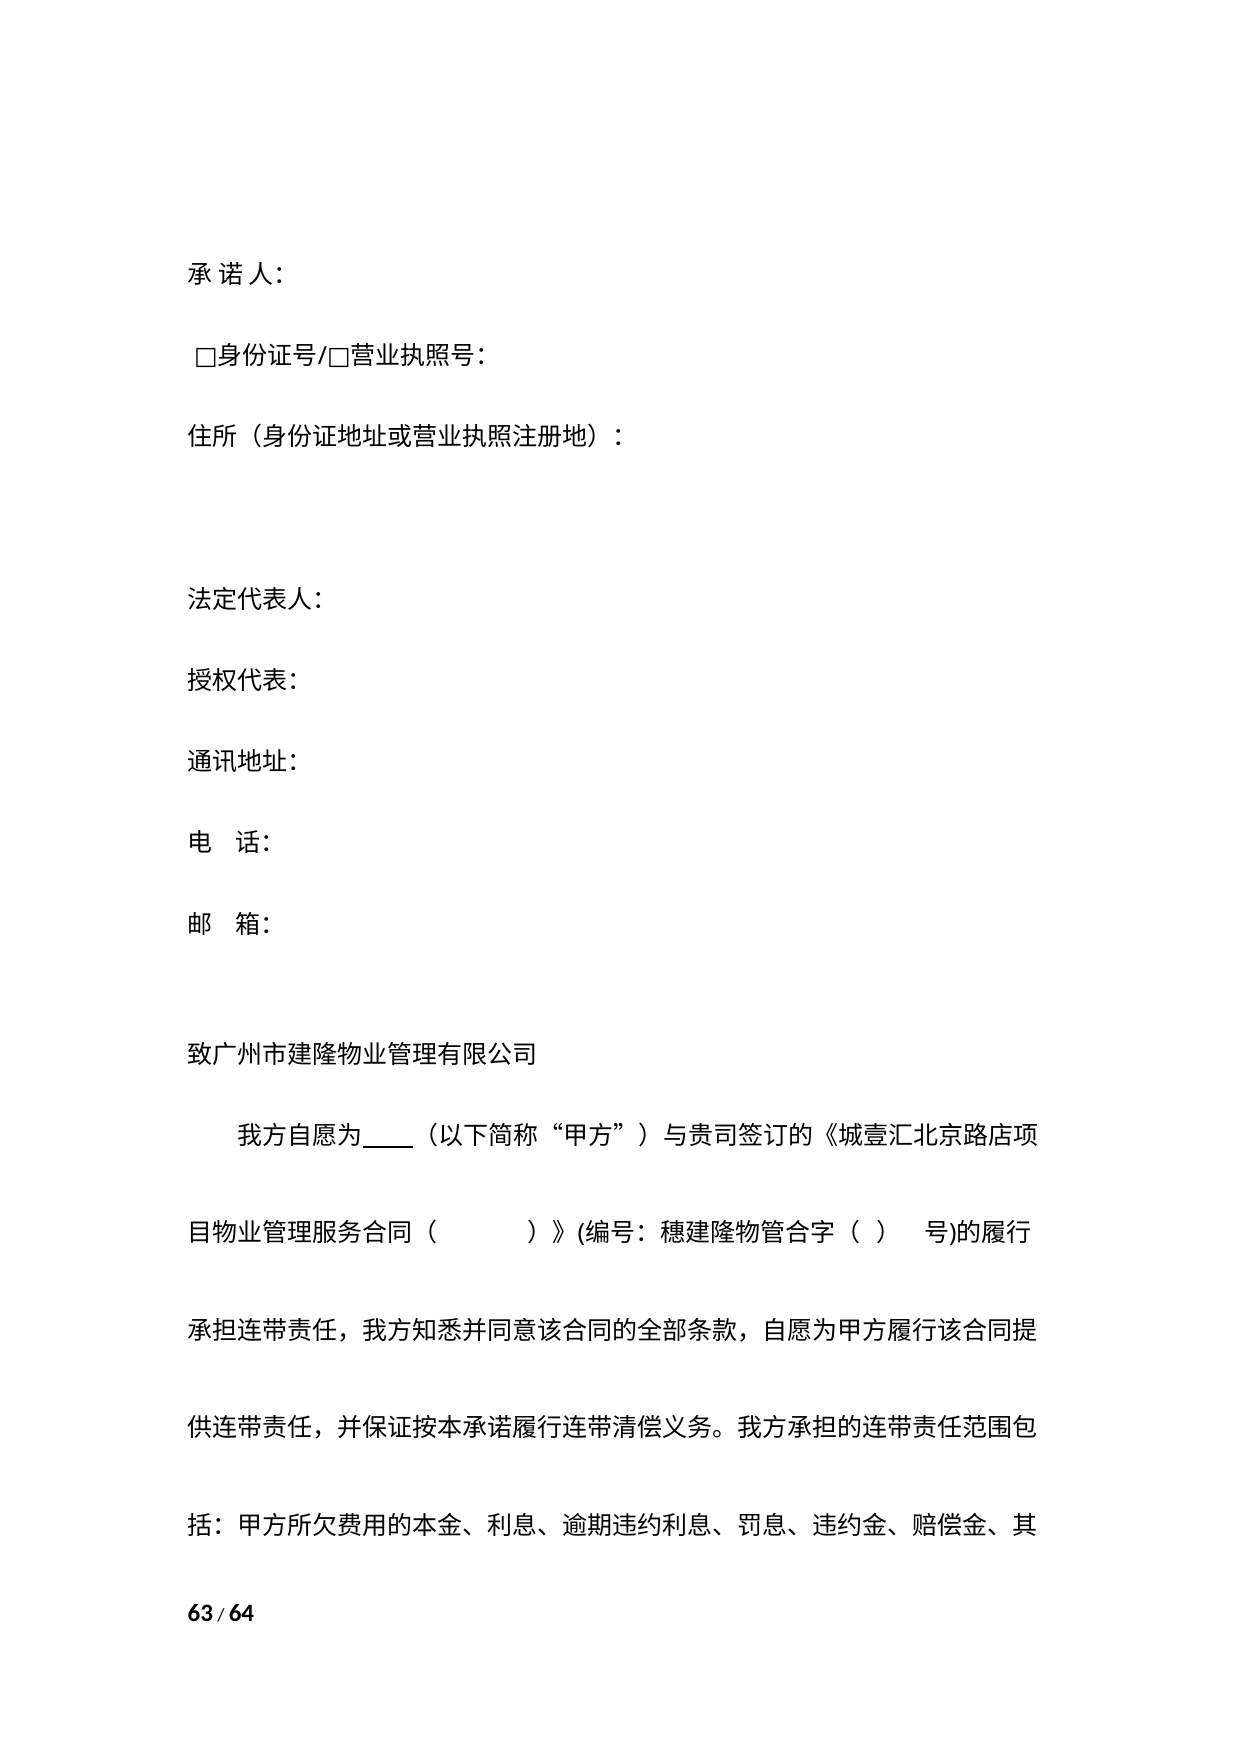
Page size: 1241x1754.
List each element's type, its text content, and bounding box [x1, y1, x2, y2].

text 住所（身份证地址或营业执照注册地）： [187, 402, 1053, 467]
text □身份证号/□营业执照号： [187, 321, 1053, 386]
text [187, 1101, 1053, 1556]
text 通讯地址： [187, 727, 1053, 792]
text 电 话： [187, 808, 1053, 873]
text 承 诺 人： [187, 240, 1053, 305]
text 邮 箱： [187, 890, 1053, 955]
text 致广州市建隆物业管理有限公司 [187, 1020, 1053, 1085]
text 授权代表： [187, 646, 1053, 711]
text 法定代表人： [187, 565, 1053, 630]
